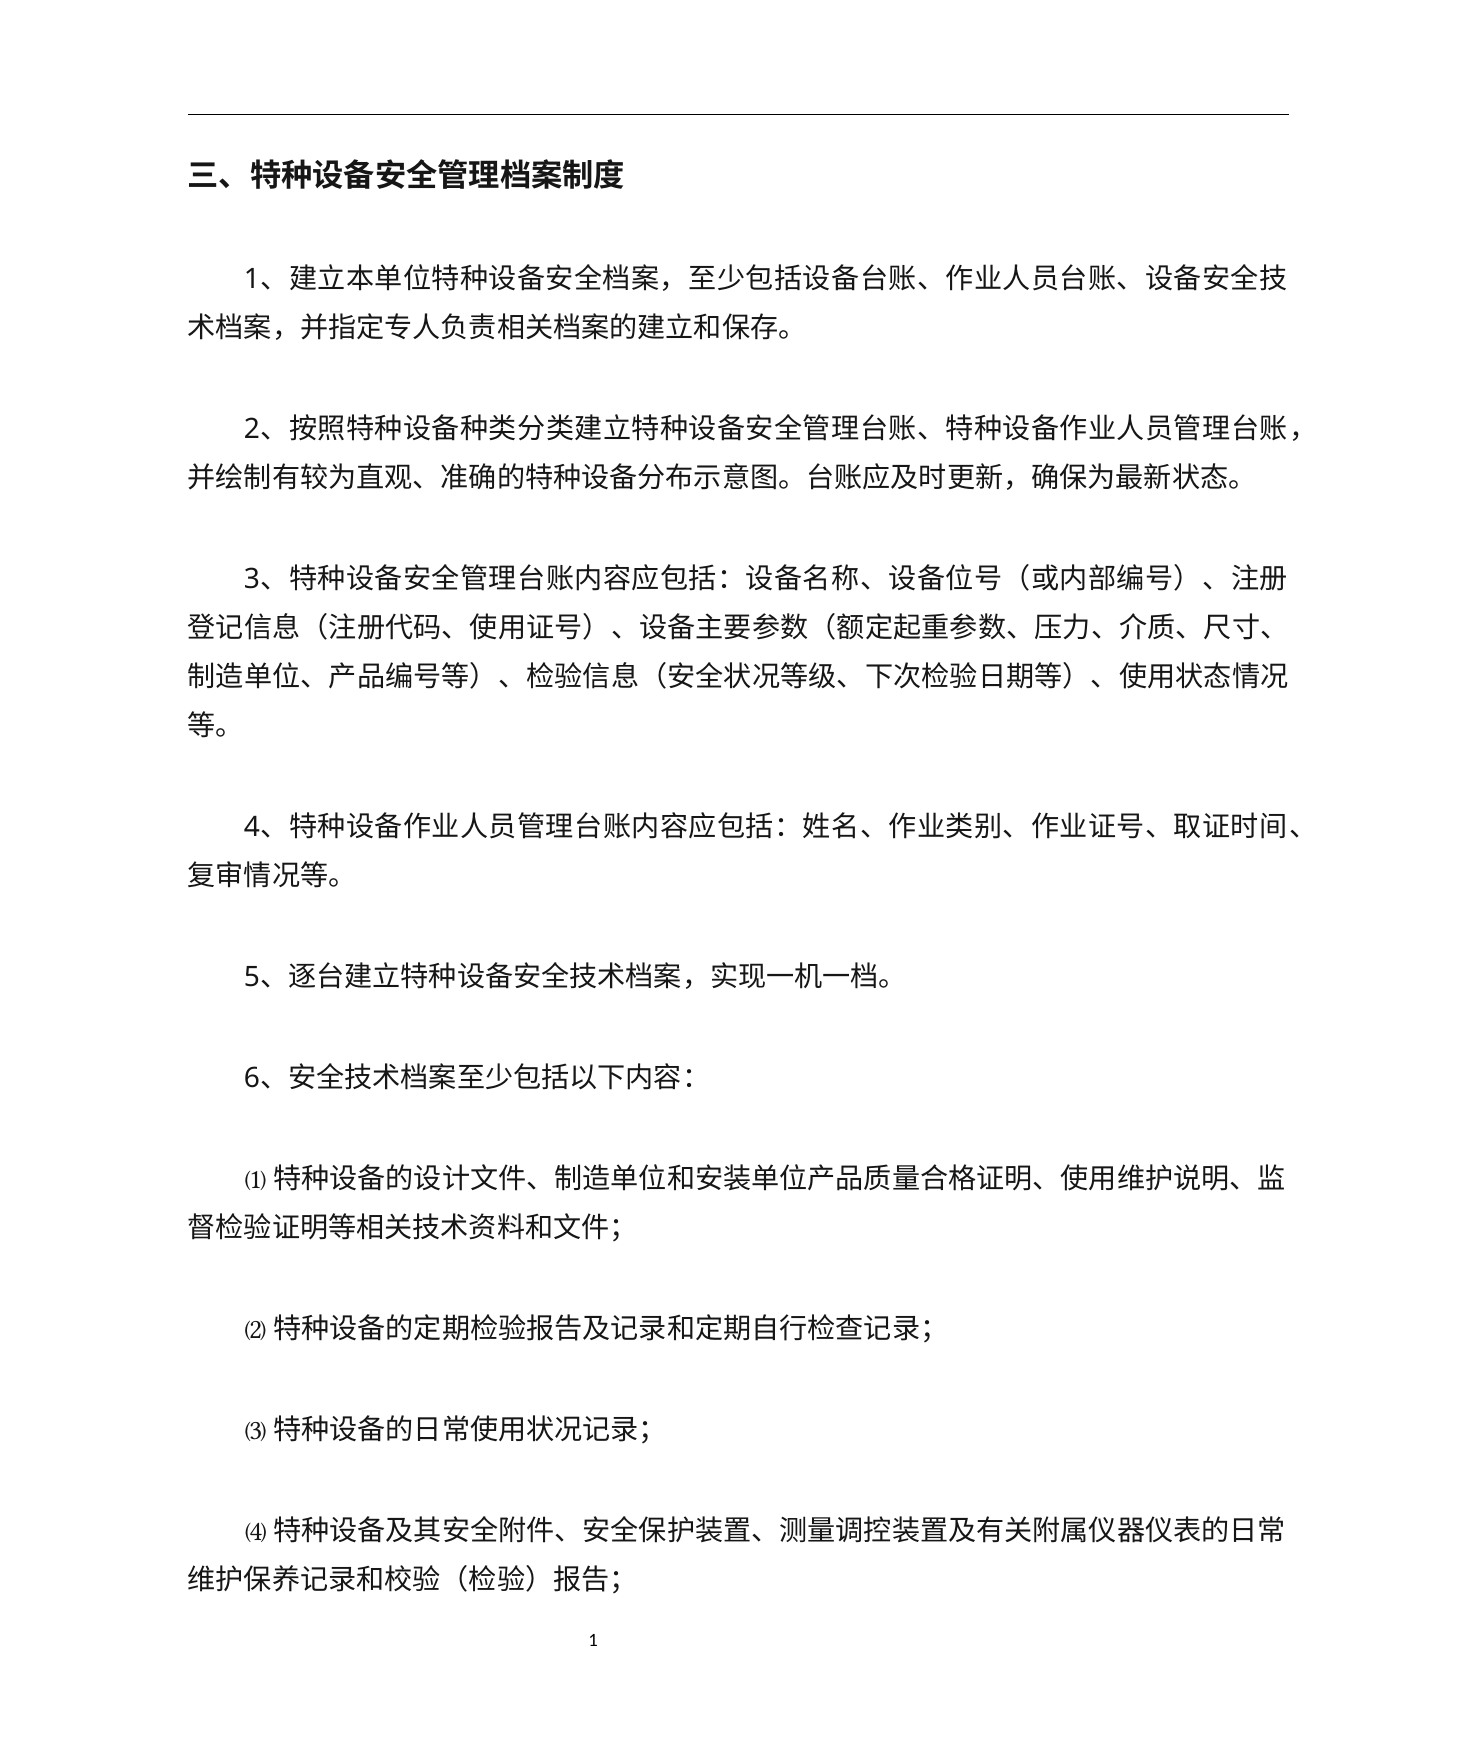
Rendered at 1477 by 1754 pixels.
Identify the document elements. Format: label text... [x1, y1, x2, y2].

text 4、特种设备作业人员管理台账内容应包括：姓名、作业类别、作业证号、取证时间、复审情况等。 [187, 804, 1289, 893]
text ⑴特种设备的设计文件、制造单位和安装单位产品质量合格证明、使用维护说明、监督检验证明等相关技术资料和文件； [187, 1156, 1289, 1245]
text 5、逐台建立特种设备安全技术档案，实现一机一档。 [187, 953, 1289, 994]
text 2、按照特种设备种类分类建立特种设备安全管理台账、特种设备作业人员管理台账，并绘制有较为直观、准确的特种设备分布示意图。台账应及时更新，确保为最新状态。 [187, 406, 1289, 496]
text 6、安全技术档案至少包括以下内容： [187, 1054, 1289, 1095]
text 3、特种设备安全管理台账内容应包括：设备名称、设备位号（或内部编号）、注册登记信息（注册代码、使用证号）、设备主要参数（额定起重参数、压力、介质、尺寸、制造单位、产品编号等）、检验信息（安全状况等级、下次检验日期等）、使用状态情况等。 [187, 556, 1289, 743]
text ⑵特种设备的定期检验报告及记录和定期自行检查记录； [187, 1306, 1289, 1346]
text 1、建立本单位特种设备安全档案，至少包括设备台账、作业人员台账、设备安全技术档案，并指定专人负责相关档案的建立和保存。 [187, 256, 1289, 346]
text 三、特种设备安全管理档案制度 [187, 150, 1289, 195]
text ⑷特种设备及其安全附件、安全保护装置、测量调控装置及有关附属仪器仪表的日常维护保养记录和校验（检验）报告； [187, 1508, 1289, 1597]
text ⑶特种设备的日常使用状况记录； [187, 1407, 1289, 1447]
